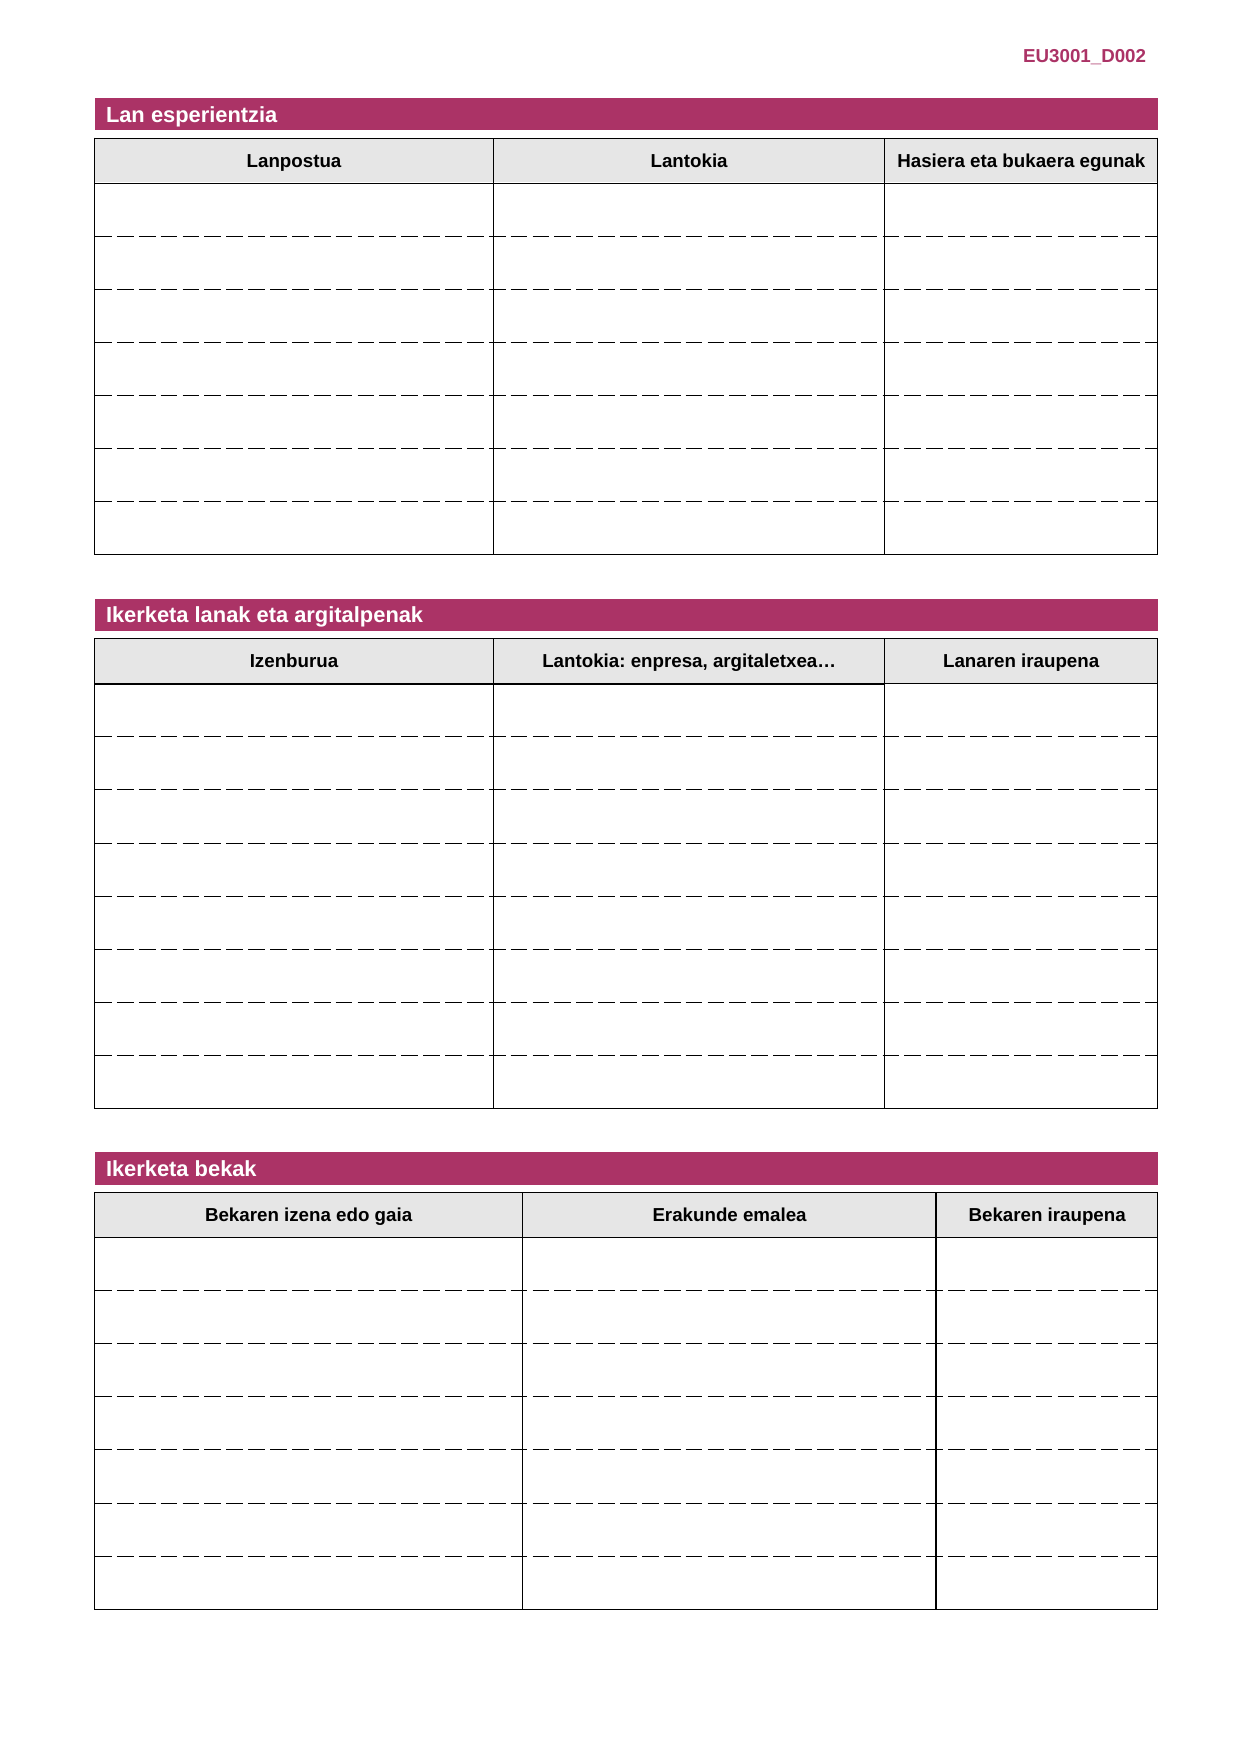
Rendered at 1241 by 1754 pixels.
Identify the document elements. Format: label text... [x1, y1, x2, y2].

table_cell [95, 1503, 522, 1556]
table_cell [95, 1556, 522, 1609]
table_cell [885, 448, 1157, 501]
table_cell [885, 949, 1157, 1002]
table_cell [885, 342, 1157, 395]
table_cell [885, 684, 1157, 736]
table_cell [494, 896, 884, 949]
table_cell [937, 1503, 1157, 1556]
table_cell [95, 843, 493, 896]
table_cell [95, 789, 493, 842]
table_cell [494, 448, 884, 501]
table_cell [885, 1002, 1157, 1055]
table_cell [95, 1449, 522, 1502]
table_cell [95, 1290, 522, 1343]
table_cell [494, 685, 884, 736]
table_cell [937, 1343, 1157, 1396]
table_cell [523, 1396, 935, 1449]
table_cell [95, 1238, 522, 1290]
table_header Bekaren iraupena [937, 1193, 1157, 1237]
table_cell [523, 1238, 935, 1290]
table_cell [95, 1396, 522, 1449]
table_cell [885, 395, 1157, 448]
table_cell [937, 1238, 1157, 1290]
table_cell [937, 1449, 1157, 1502]
table_cell [523, 1503, 935, 1556]
table_cell [523, 1449, 935, 1502]
table_cell [937, 1556, 1157, 1609]
table_cell [494, 501, 884, 554]
table_cell [95, 184, 493, 236]
table_cell [885, 501, 1157, 554]
table_cell [95, 896, 493, 949]
table_cell [494, 789, 884, 842]
table_cell [494, 1055, 884, 1108]
table_cell [885, 184, 1157, 236]
table_cell [885, 789, 1157, 842]
table_header Lanaren iraupena [885, 639, 1157, 683]
table_cell [95, 501, 493, 554]
table_cell [885, 1055, 1157, 1108]
table_cell [95, 236, 493, 289]
table_header Hasiera eta bukaera egunak [885, 139, 1157, 182]
table_cell [523, 1290, 935, 1343]
table_header Lantokia [494, 139, 884, 182]
table_cell [95, 1055, 493, 1108]
table_header Ikerketa lanak eta argitalpenak [95, 599, 1158, 631]
table_header Izenburua [95, 639, 493, 683]
table_cell [885, 236, 1157, 289]
table_cell [494, 843, 884, 896]
table_cell [95, 1002, 493, 1055]
table_cell [494, 184, 884, 236]
table_cell [523, 1556, 935, 1609]
table_cell [885, 843, 1157, 896]
table_header Bekaren izena edo gaia [95, 1193, 522, 1237]
table_cell [95, 395, 493, 448]
table_cell [95, 736, 493, 789]
table_cell [95, 1343, 522, 1396]
table_cell [95, 342, 493, 395]
table_cell [937, 1396, 1157, 1449]
table_cell [885, 896, 1157, 949]
table_cell [494, 1002, 884, 1055]
table_cell [937, 1290, 1157, 1343]
table_header Erakunde emalea [523, 1193, 935, 1237]
table_cell [95, 289, 493, 342]
table_header Ikerketa bekak [95, 1152, 1158, 1185]
table_cell [885, 736, 1157, 789]
table_cell [494, 342, 884, 395]
table_cell [95, 448, 493, 501]
table_cell [494, 395, 884, 448]
table_cell [494, 289, 884, 342]
table_header Lanpostua [95, 139, 493, 182]
table_cell [494, 949, 884, 1002]
table_cell [494, 736, 884, 789]
table_cell [494, 236, 884, 289]
table_cell [95, 685, 493, 736]
table_cell [523, 1343, 935, 1396]
table_header Lantokia: enpresa, argitaletxea… [494, 639, 884, 683]
table_cell [885, 289, 1157, 342]
table_header Lan esperientzia [95, 98, 1158, 130]
table_cell [95, 949, 493, 1002]
